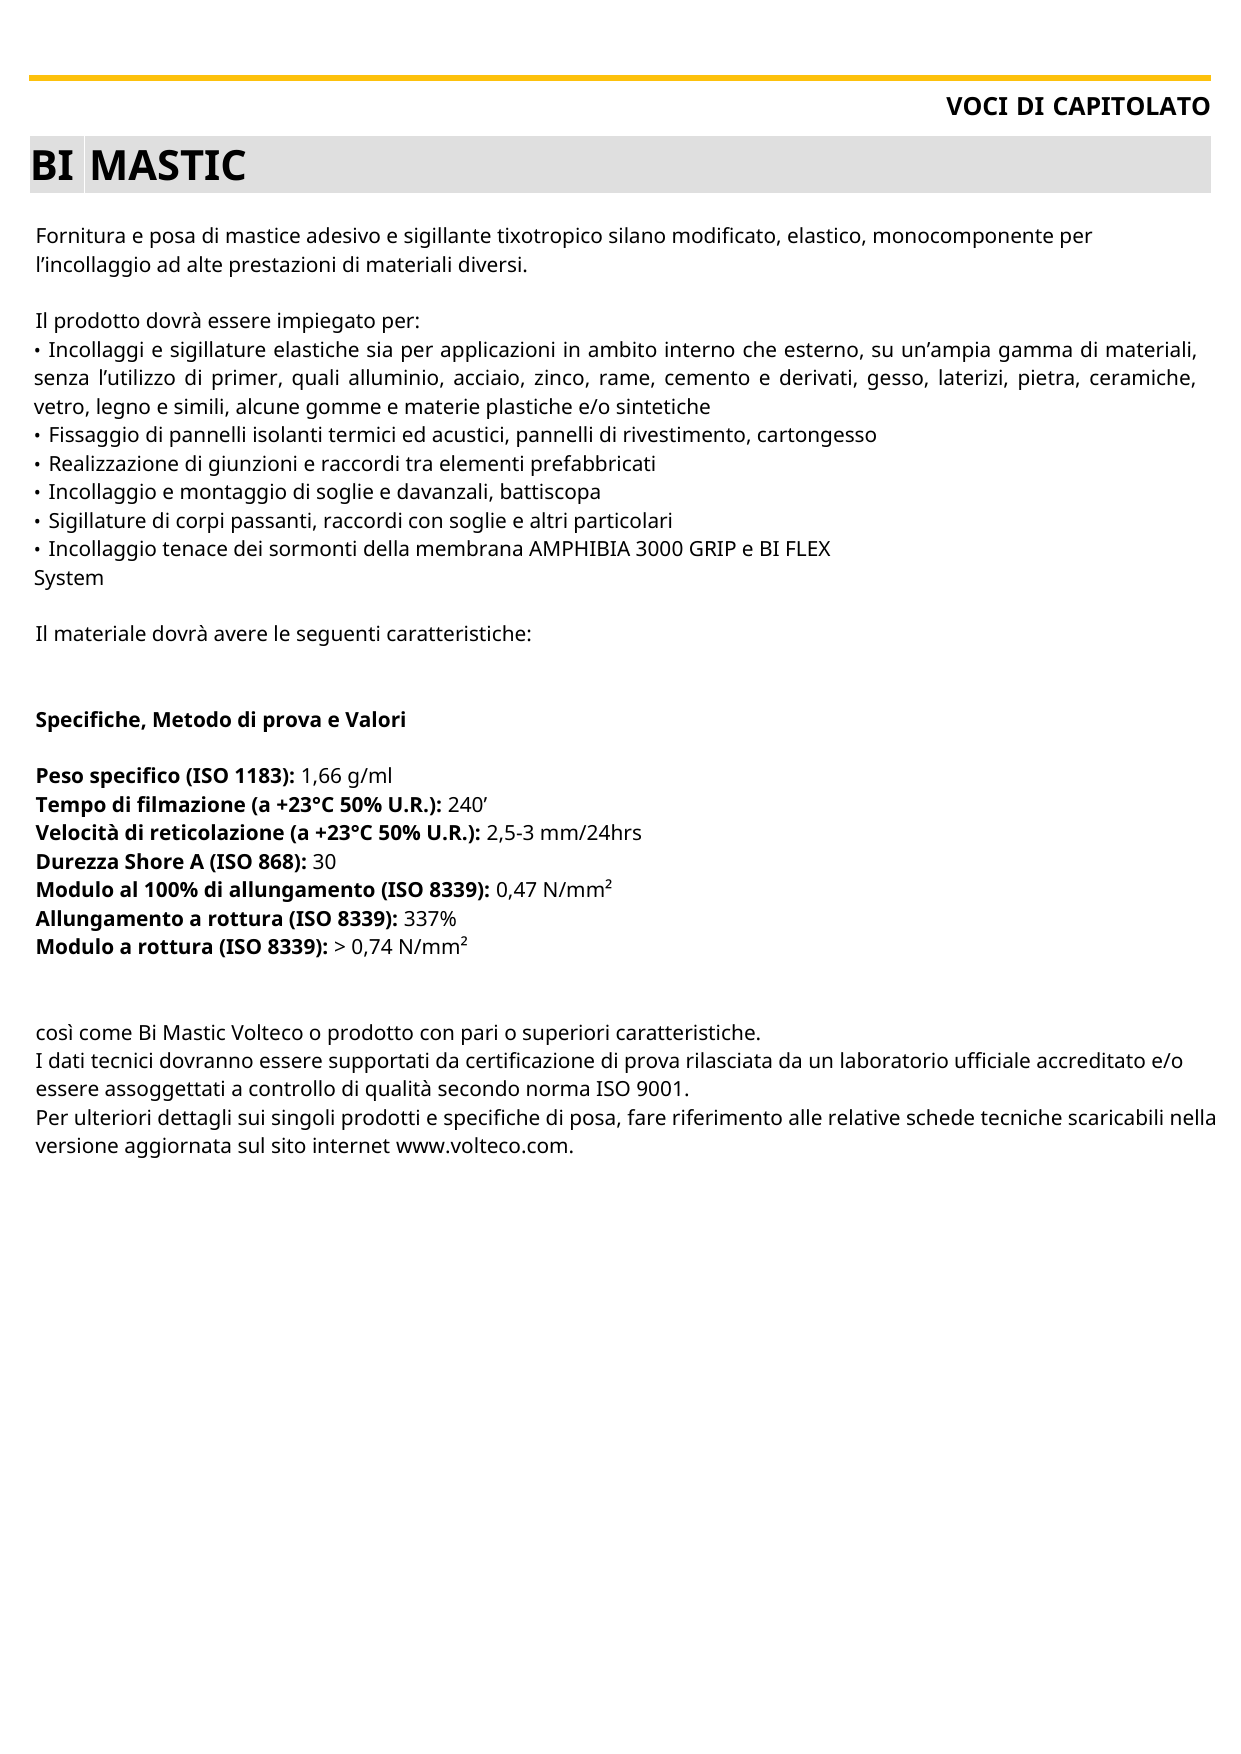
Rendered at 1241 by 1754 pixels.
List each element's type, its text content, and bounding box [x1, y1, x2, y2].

text Il materiale dovrà avere le seguenti caratteristiche: [35, 619, 904, 648]
list Incollaggio e montaggio di soglie e davanzali, battiscopa [33, 477, 1221, 506]
text I dati tecnici dovranno essere supportati da certificazione di prova rilasciata da un laboratorio ufficiale accreditato e/o essere assoggettati a controllo di qualità secondo norma ISO 9001. [35, 1046, 1221, 1103]
list Sigillature di corpi passanti, raccordi con soglie e altri particolari [33, 506, 1221, 534]
text Velocità di reticolazione (a +23°C 50% U.R.): 2,5-3 mm/24hrs [35, 818, 1221, 847]
text VOCI DI CAPITOLATO [19, 43, 1211, 123]
text Allungamento a rottura (ISO 8339): 337% [35, 904, 1221, 932]
text Durezza Shore A (ISO 868): 30 [35, 847, 1221, 875]
text così come Bi Mastic Volteco o prodotto con pari o superiori caratteristiche. [35, 1018, 1221, 1046]
text Modulo a rottura (ISO 8339): > 0,74 N/mm² [35, 932, 1221, 961]
list Incollaggio tenace dei sormonti della membrana AMPHIBIA 3000 GRIP e BI FLEX System [33, 534, 904, 591]
text Specifiche, Metodo di prova e Valori [35, 705, 1221, 733]
text Tempo di filmazione (a +23°C 50% U.R.): 240’ [35, 790, 1221, 818]
list Realizzazione di giunzioni e raccordi tra elementi prefabbricati [33, 449, 1221, 477]
text Per ulteriori dettagli sui singoli prodotti e specifiche di posa, fare riferimento alle relative schede tecniche scaricabili nella versione aggiornata sul sito internet www.volteco.com. [35, 1103, 1221, 1160]
list Fissaggio di pannelli isolanti termici ed acustici, pannelli di rivestimento, cartongesso [33, 420, 1221, 449]
list Incollaggi e sigillature elastiche sia per applicazioni in ambito interno che esterno, su un’ampia gamma di materiali, senza l’utilizzo di primer, quali alluminio, acciaio, zinco, rame, cemento e derivati, gesso, laterizi, pietra, ceramiche, vetro, legno e simili, alcune gomme e materie plastiche e/o sintetiche [33, 335, 1199, 420]
text Peso specifico (ISO 1183): 1,66 g/ml [35, 762, 1221, 790]
text Fornitura e posa di mastice adesivo e sigillante tixotropico silano modificato, elastico, monocomponente per l’incollaggio ad alte prestazioni di materiali diversi. [35, 221, 1199, 278]
text Modulo al 100% di allungamento (ISO 8339): 0,47 N/mm² [35, 875, 1221, 904]
text Il prodotto dovrà essere impiegato per: [35, 307, 1221, 335]
